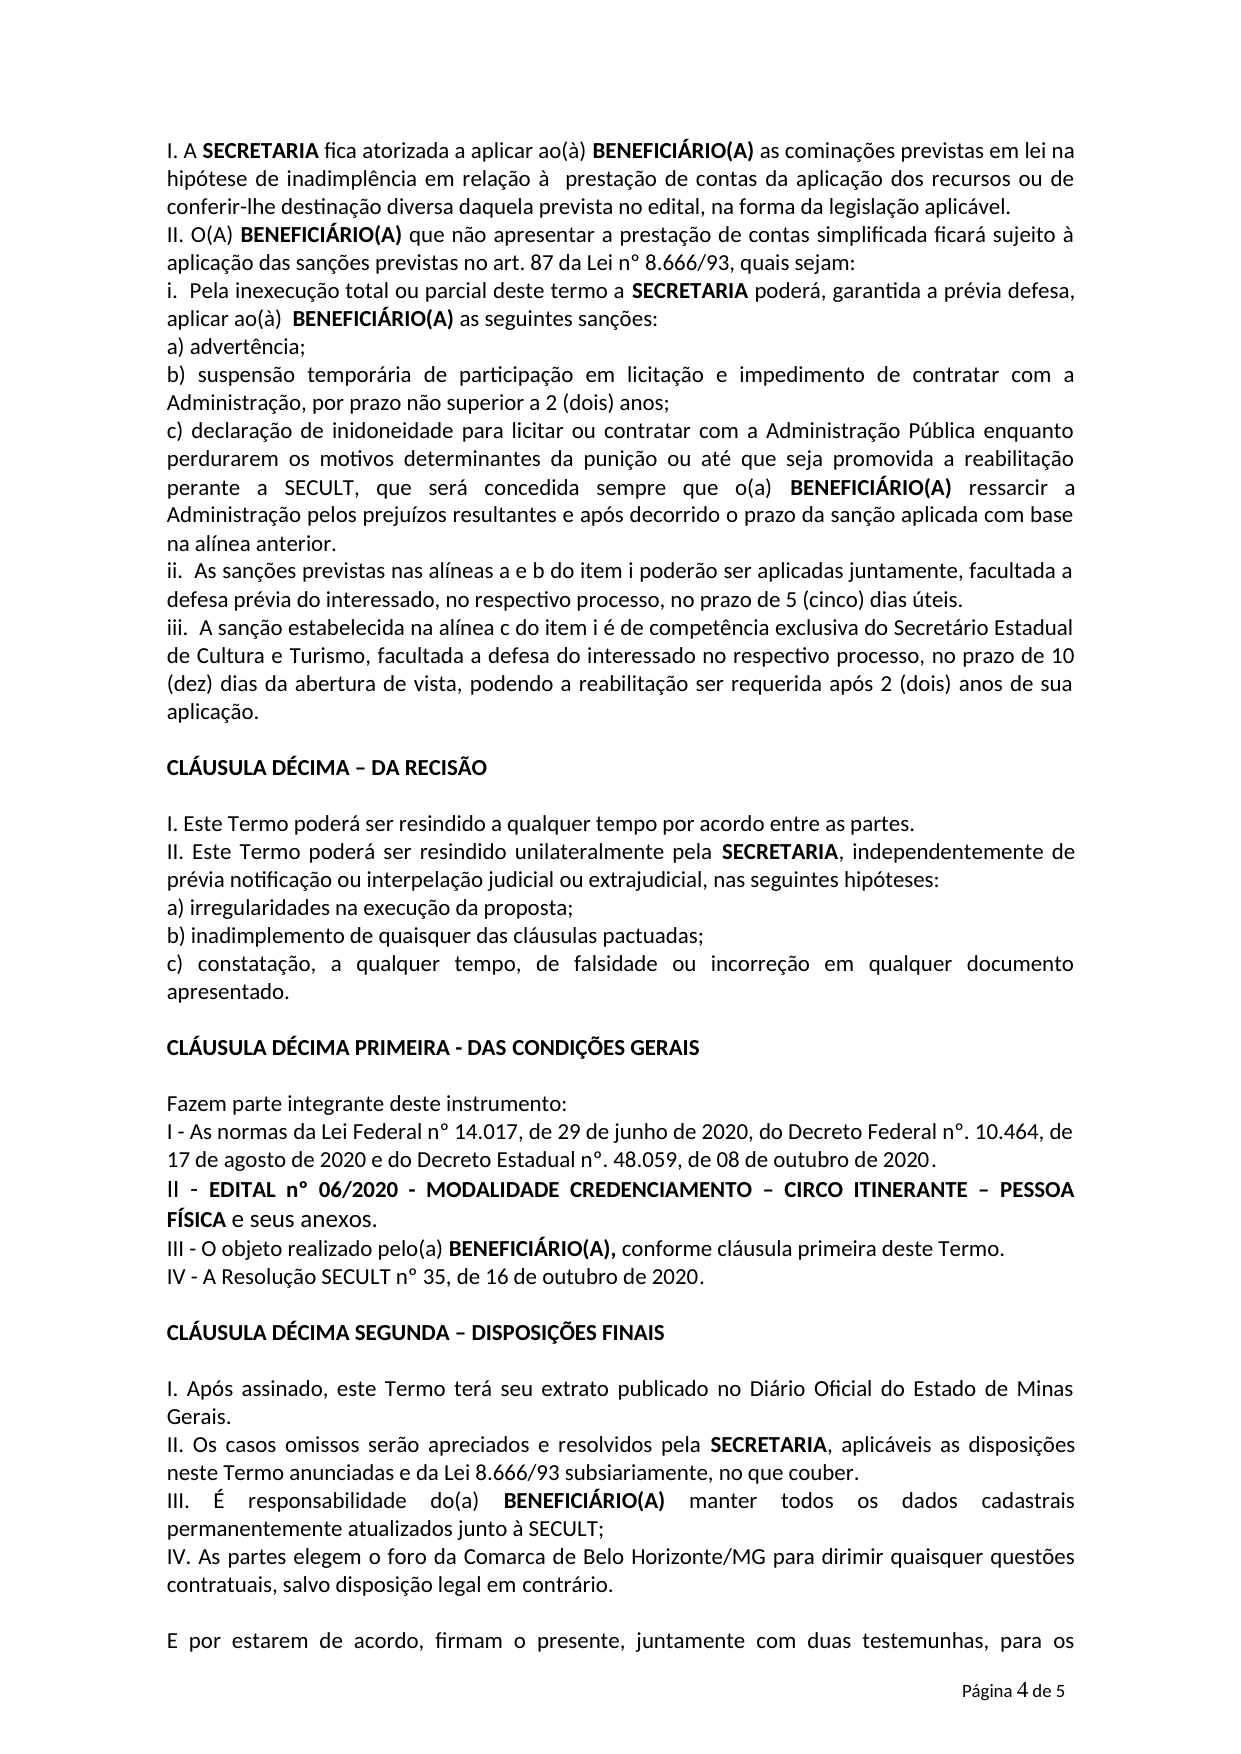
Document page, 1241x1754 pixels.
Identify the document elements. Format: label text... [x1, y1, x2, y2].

text Fazem parte integrante deste instrumento: [167, 1089, 1076, 1117]
subtitle c) constatação, a qualquer tempo, de falsidade ou incorreção em qualquer documento apresentado. [167, 949, 1076, 1005]
text CLÁUSULA DÉCIMA PRIMEIRA - DAS CONDIÇÕES GERAIS [167, 1033, 1076, 1061]
text I. Após assinado, este Termo terá seu extrato publicado no Diário Oficial do Estado de Minas Gerais. [167, 1374, 1076, 1430]
text IV - A Resolução SECULT nº 35, de 16 de outubro de 2020. [167, 1262, 1076, 1290]
text IV. As partes elegem o foro da Comarca de Belo Horizonte/MG para dirimir quaisquer questões contratuais, salvo disposição legal em contrário. [167, 1542, 1076, 1598]
subtitle a) irregularidades na execução da proposta; [167, 893, 1076, 921]
subtitle CLÁUSULA DÉCIMA SEGUNDA – DISPOSIÇÕES FINAIS [167, 1318, 1076, 1346]
subtitle I. A SECRETARIA fica atorizada a aplicar ao(à) BENEFICIÁRIO(A) as cominações previstas em lei na hipótese de inadimplência em relação à prestação de contas da aplicação dos recursos ou de conferir-lhe destinação diversa daquela prevista no edital, na forma da legislação aplicável. [167, 136, 1076, 220]
text II. Os casos omissos serão apreciados e resolvidos pela SECRETARIA, aplicáveis as disposições neste Termo anunciadas e da Lei 8.666/93 subsiariamente, no que couber. [167, 1430, 1076, 1486]
subtitle II. Este Termo poderá ser resindido unilateralmente pela SECRETARIA, independentemente de prévia notificação ou interpelação judicial ou extrajudicial, nas seguintes hipóteses: [167, 837, 1076, 893]
subtitle ii. As sanções previstas nas alíneas a e b do item i poderão ser aplicadas juntamente, facultada a defesa prévia do interessado, no respectivo processo, no prazo de 5 (cinco) dias úteis. [167, 557, 1076, 613]
subtitle c) declaração de inidoneidade para licitar ou contratar com a Administração Pública enquanto perdurarem os motivos determinantes da punição ou até que seja promovida a reabilitação perante a SECULT, que será concedida sempre que o(a) BENEFICIÁRIO(A) ressarcir a Administração pelos prejuízos resultantes e após decorrido o prazo da sanção aplicada com base na alínea anterior. [167, 417, 1076, 557]
text II - EDITAL nº 06/2020 - MODALIDADE CREDENCIAMENTO – CIRCO ITINERANTE – PESSOA FÍSICA e seus anexos. [167, 1173, 1076, 1234]
text I - As normas da Lei Federal nº 14.017, de 29 de junho de 2020, do Decreto Federal nº. 10.464, de 17 de agosto de 2020 e do Decreto Estadual nº. 48.059, de 08 de outubro de 2020. [167, 1117, 1076, 1173]
subtitle I. Este Termo poderá ser resindido a qualquer tempo por acordo entre as partes. [167, 809, 1076, 837]
subtitle II. O(A) BENEFICIÁRIO(A) que não apresentar a prestação de contas simplificada ficará sujeito à aplicação das sanções previstas no art. 87 da Lei nº 8.666/93, quais sejam: [167, 220, 1076, 276]
subtitle b) suspensão temporária de participação em licitação e impedimento de contratar com a Administração, por prazo não superior a 2 (dois) anos; [167, 361, 1076, 417]
text III. É responsabilidade do(a) BENEFICIÁRIO(A) manter todos os dados cadastrais permanentemente atualizados junto à SECULT; [167, 1486, 1076, 1542]
subtitle CLÁUSULA DÉCIMA – DA RECISÃO [167, 753, 1076, 781]
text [167, 1626, 1076, 1654]
text III - O objeto realizado pelo(a) BENEFICIÁRIO(A), conforme cláusula primeira deste Termo. [167, 1234, 1076, 1262]
subtitle b) inadimplemento de quaisquer das cláusulas pactuadas; [167, 921, 1076, 949]
subtitle iii. A sanção estabelecida na alínea c do item i é de competência exclusiva do Secretário Estadual de Cultura e Turismo, facultada a defesa do interessado no respectivo processo, no prazo de 10 (dez) dias da abertura de vista, podendo a reabilitação ser requerida após 2 (dois) anos de sua aplicação. [167, 613, 1076, 725]
subtitle i. Pela inexecução total ou parcial deste termo a SECRETARIA poderá, garantida a prévia defesa, aplicar ao(à) BENEFICIÁRIO(A) as seguintes sanções: [167, 276, 1076, 332]
subtitle a) advertência; [167, 332, 1076, 361]
